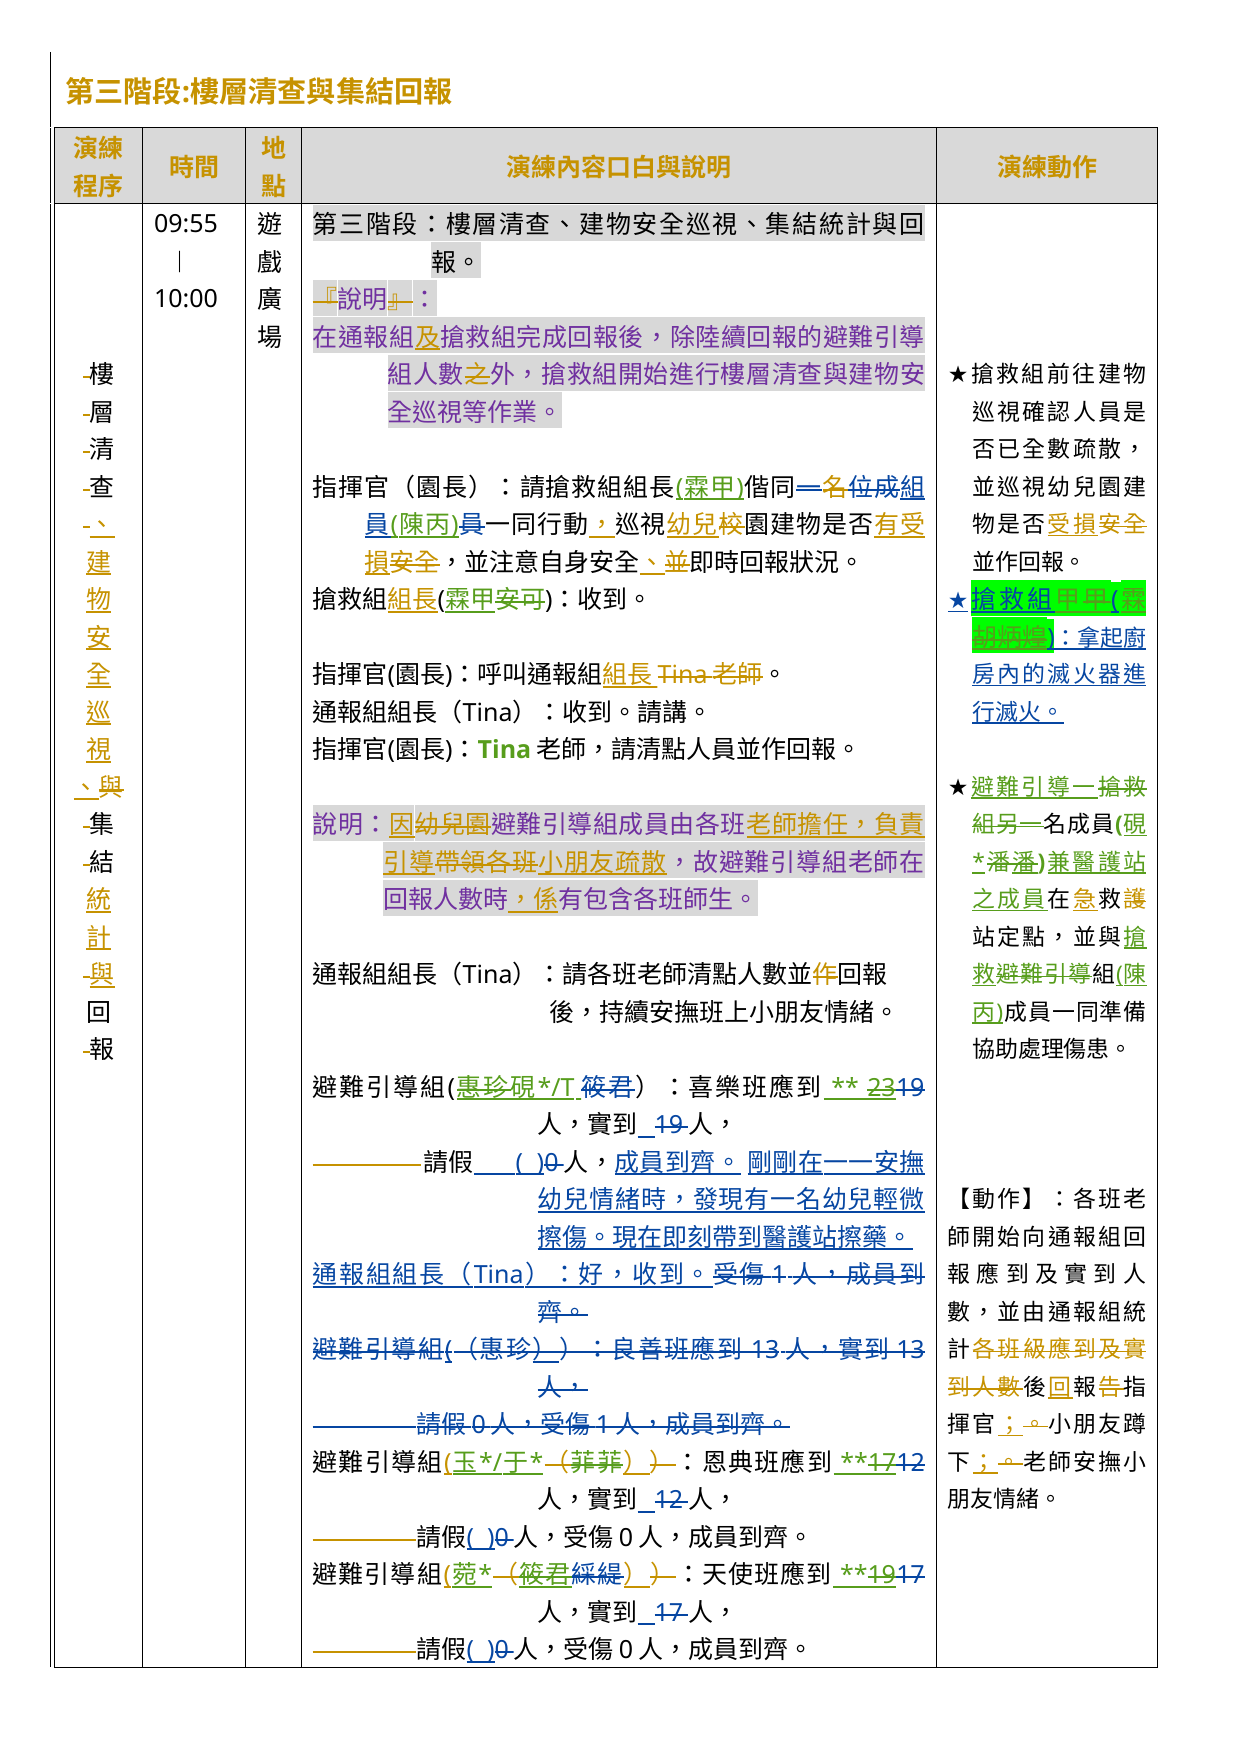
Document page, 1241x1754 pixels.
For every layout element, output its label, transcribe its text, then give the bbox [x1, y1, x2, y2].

table_cell 09:55 ︱ 10:00 [143, 204, 245, 1667]
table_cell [302, 204, 936, 1667]
table_header 演練內容口白與說明 [302, 128, 936, 203]
text 第三階段:樓層清查與集結回報 [65, 52, 1199, 127]
table_cell 遊戲廣場 [246, 204, 301, 1667]
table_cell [937, 204, 1157, 1667]
table_header 演練動作 [937, 128, 1157, 203]
table_header 演練 程序 [55, 128, 142, 203]
table_header 地點 [246, 128, 301, 203]
table_cell 樓 層 清 查 集 結 回 報 [55, 204, 142, 1667]
table_header 時間 [143, 128, 245, 203]
